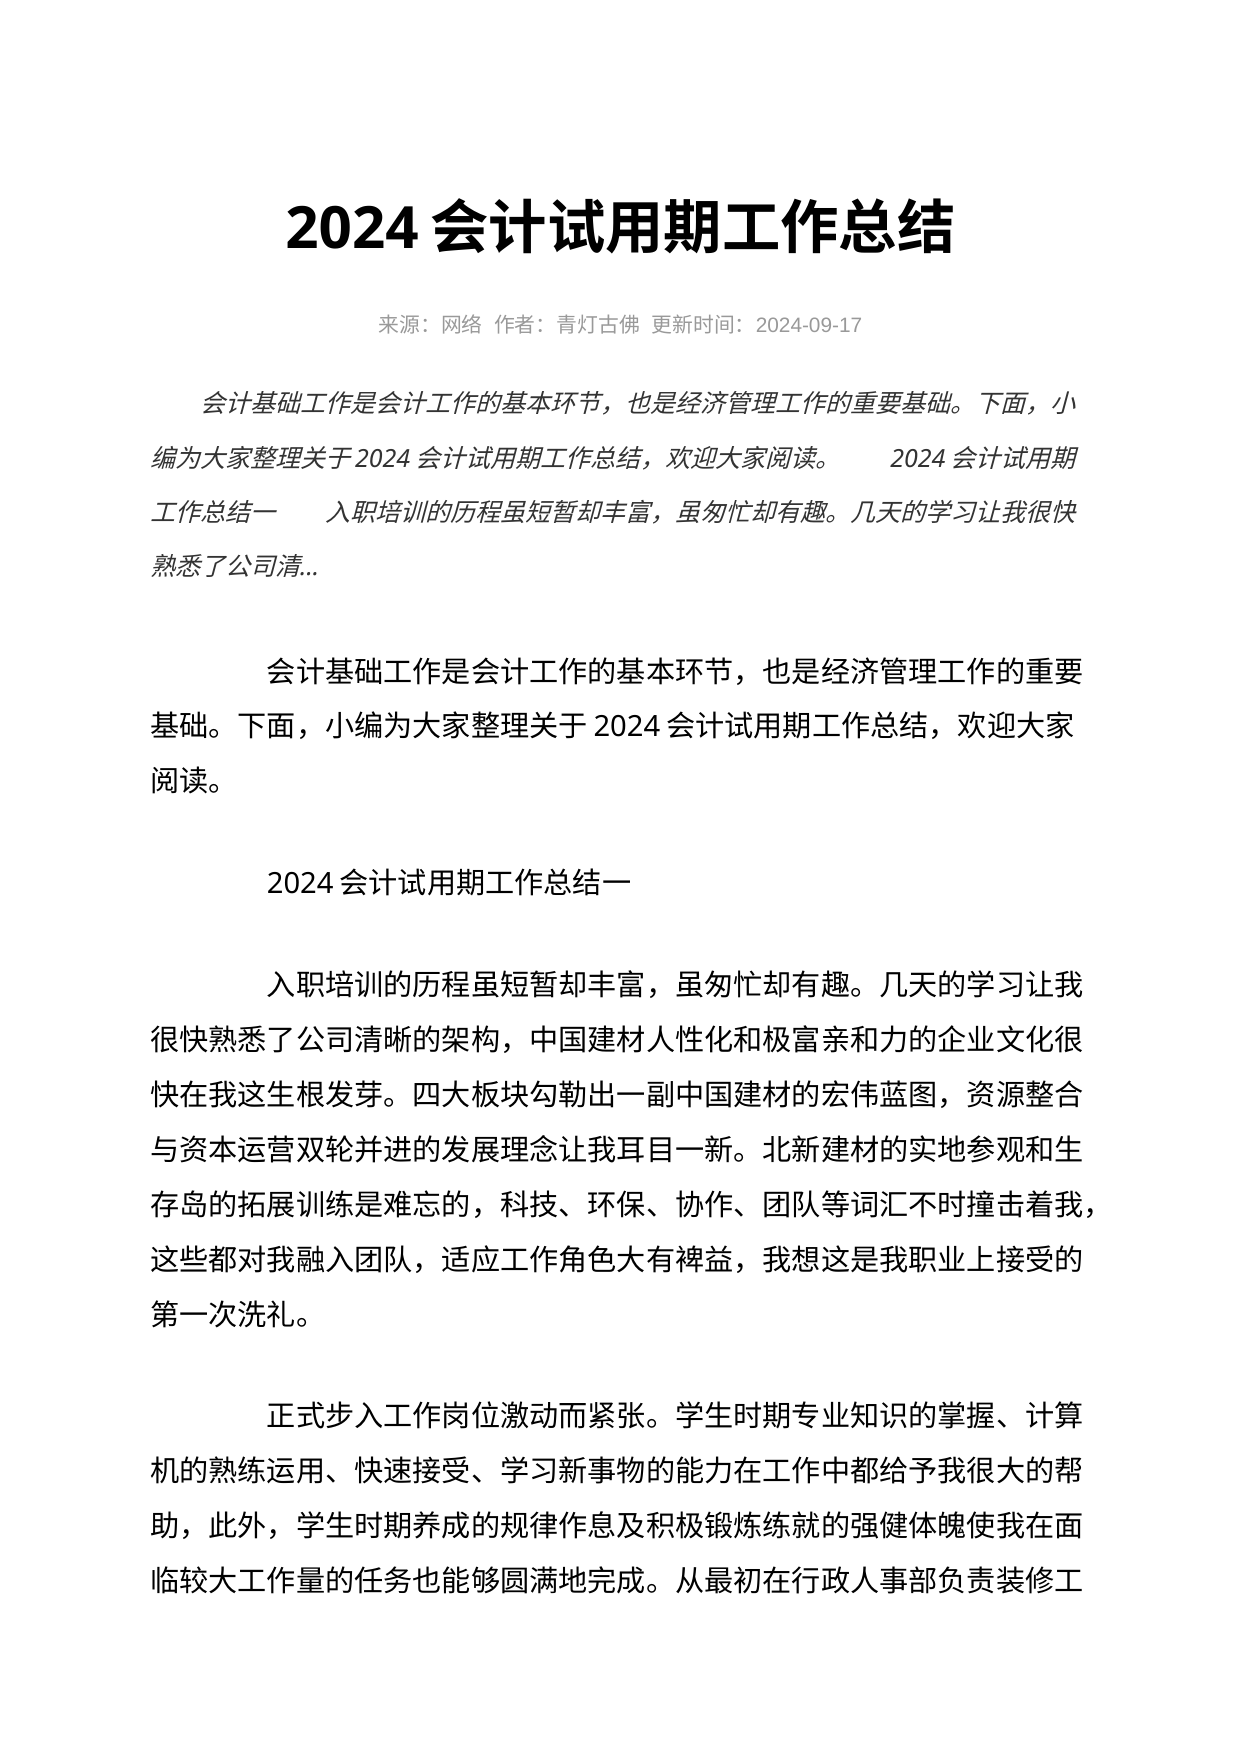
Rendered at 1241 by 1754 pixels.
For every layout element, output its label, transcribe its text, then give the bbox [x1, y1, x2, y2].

text 会计基础工作是会计工作的基本环节，也是经济管理工作的重要基础。下面，小编为大家整理关于2024会计试用期工作总结，欢迎大家阅读。 2024会计试用期工作总结一 入职培训的历程虽短暂却丰富，虽匆忙却有趣。几天的学习让我很快熟悉了公司清... [150, 384, 1090, 583]
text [150, 1393, 1090, 1600]
text 会计基础工作是会计工作的基本环节，也是经济管理工作的重要基础。下面，小编为大家整理关于2024会计试用期工作总结，欢迎大家阅读。 [150, 648, 1090, 800]
subtitle 2024会计试用期工作总结 [150, 181, 1090, 266]
text 2024会计试用期工作总结一 [150, 860, 1090, 902]
text 入职培训的历程虽短暂却丰富，虽匆忙却有趣。几天的学习让我很快熟悉了公司清晰的架构，中国建材人性化和极富亲和力的企业文化很快在我这生根发芽。四大板块勾勒出一副中国建材的宏伟蓝图，资源整合与资本运营双轮并进的发展理念让我耳目一新。北新建材的实地参观和生存岛的拓展训练是难忘的，科技、环保、协作、团队等词汇不时撞击着我，这些都对我融入团队，适应工作角色大有裨益，我想这是我职业上接受的第一次洗礼。 [150, 962, 1090, 1333]
text 来源：网络 作者：青灯古佛 更新时间：2024-09-17 [150, 313, 1090, 337]
